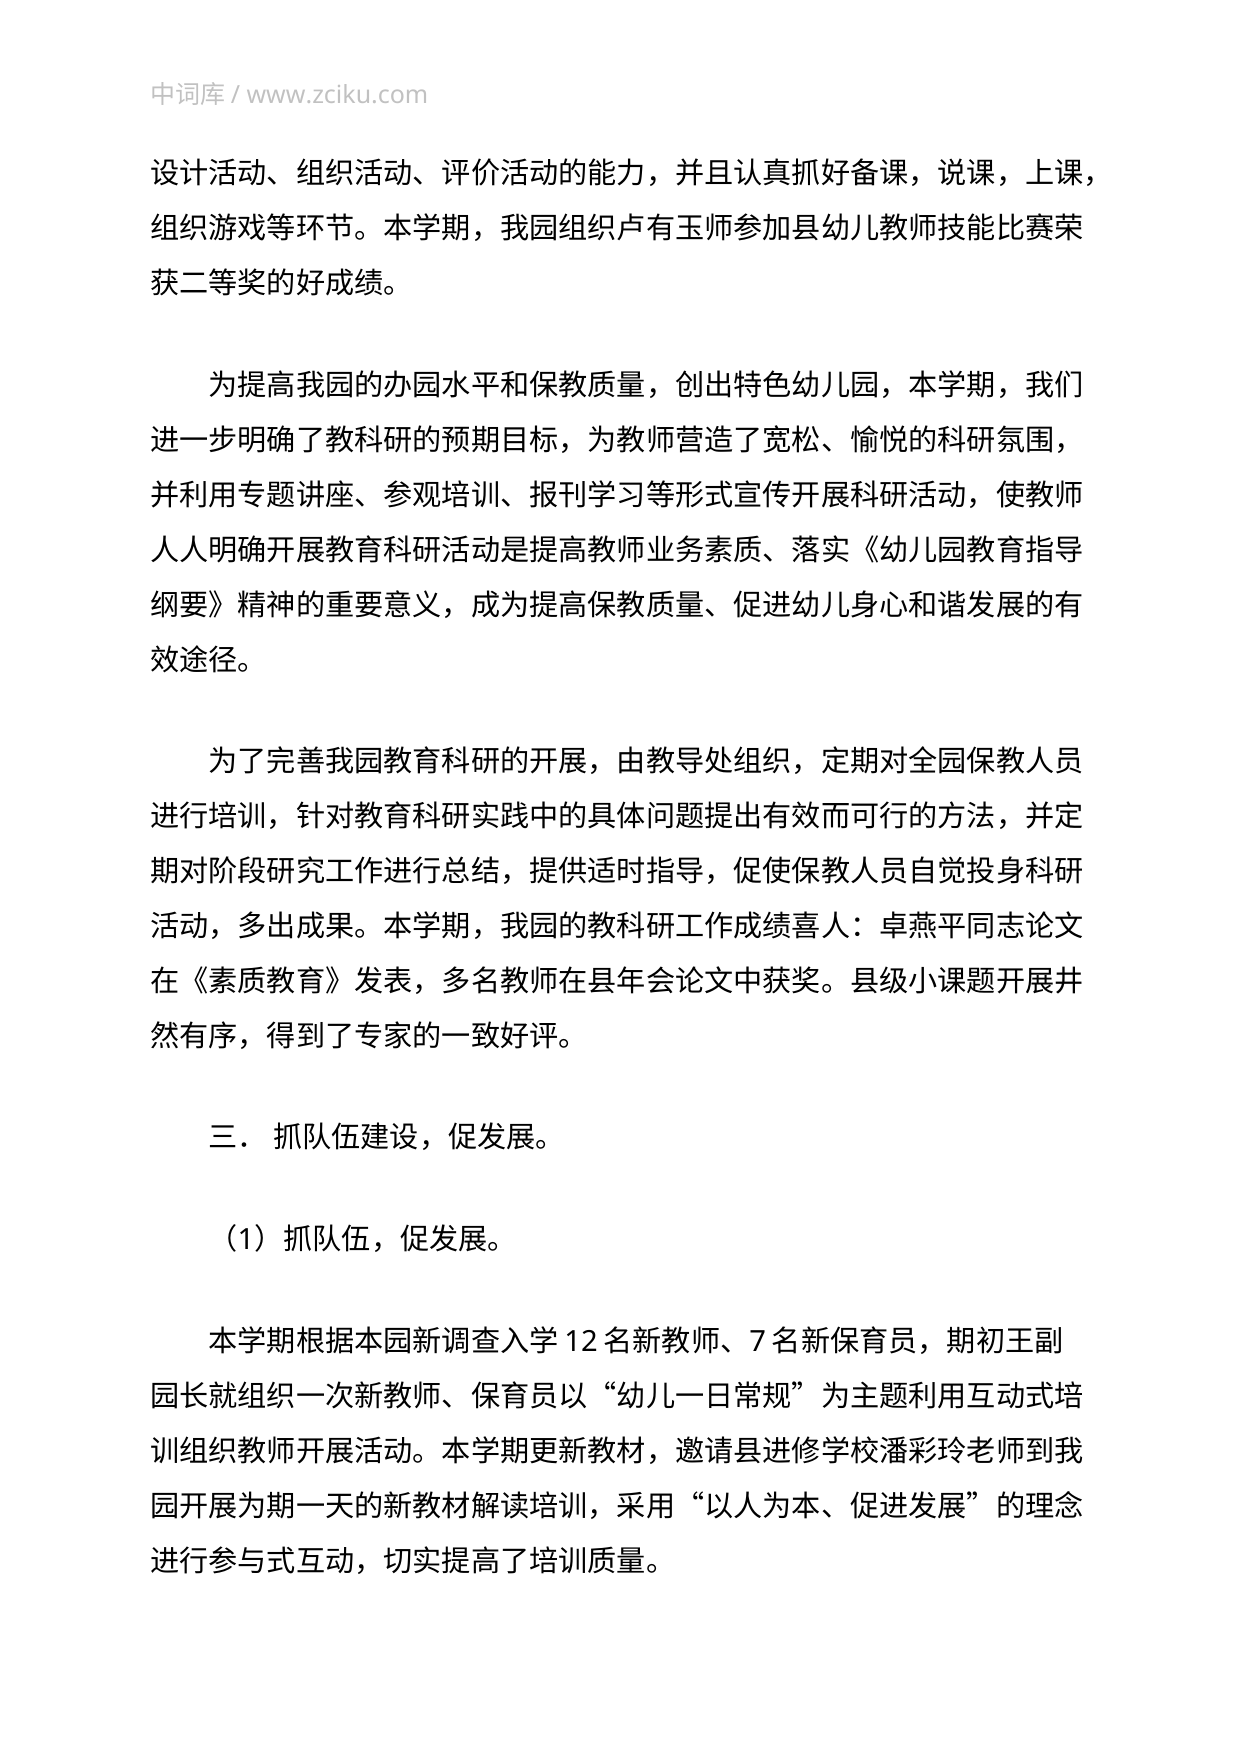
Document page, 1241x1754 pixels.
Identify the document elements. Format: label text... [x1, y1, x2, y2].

text 三． 抓队伍建设，促发展。 [150, 1114, 1090, 1156]
text 为了完善我园教育科研的开展，由教导处组织，定期对全园保教人员进行培训，针对教育科研实践中的具体问题提出有效而可行的方法，并定期对阶段研究工作进行总结，提供适时指导，促使保教人员自觉投身科研活动，多出成果。本学期，我园的教科研工作成绩喜人：卓燕平同志论文在《素质教育》发表，多名教师在县年会论文中获奖。县级小课题开展井然有序，得到了专家的一致好评。 [150, 738, 1090, 1054]
text 本学期根据本园新调查入学12名新教师、7名新保育员，期初王副园长就组织一次新教师、保育员以“幼儿一日常规”为主题利用互动式培训组织教师开展活动。本学期更新教材，邀请县进修学校潘彩玲老师到我园开展为期一天的新教材解读培训，采用“以人为本、促进发展”的理念进行参与式互动，切实提高了培训质量。 [150, 1318, 1090, 1580]
text 为提高我园的办园水平和保教质量，创出特色幼儿园，本学期，我们进一步明确了教科研的预期目标，为教师营造了宽松、愉悦的科研氛围，并利用专题讲座、参观培训、报刊学习等形式宣传开展科研活动，使教师人人明确开展教育科研活动是提高教师业务素质、落实《幼儿园教育指导纲要》精神的重要意义，成为提高保教质量、促进幼儿身心和谐发展的有效途径。 [150, 362, 1090, 678]
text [150, 150, 1090, 302]
text （1）抓队伍，促发展。 [150, 1216, 1090, 1258]
